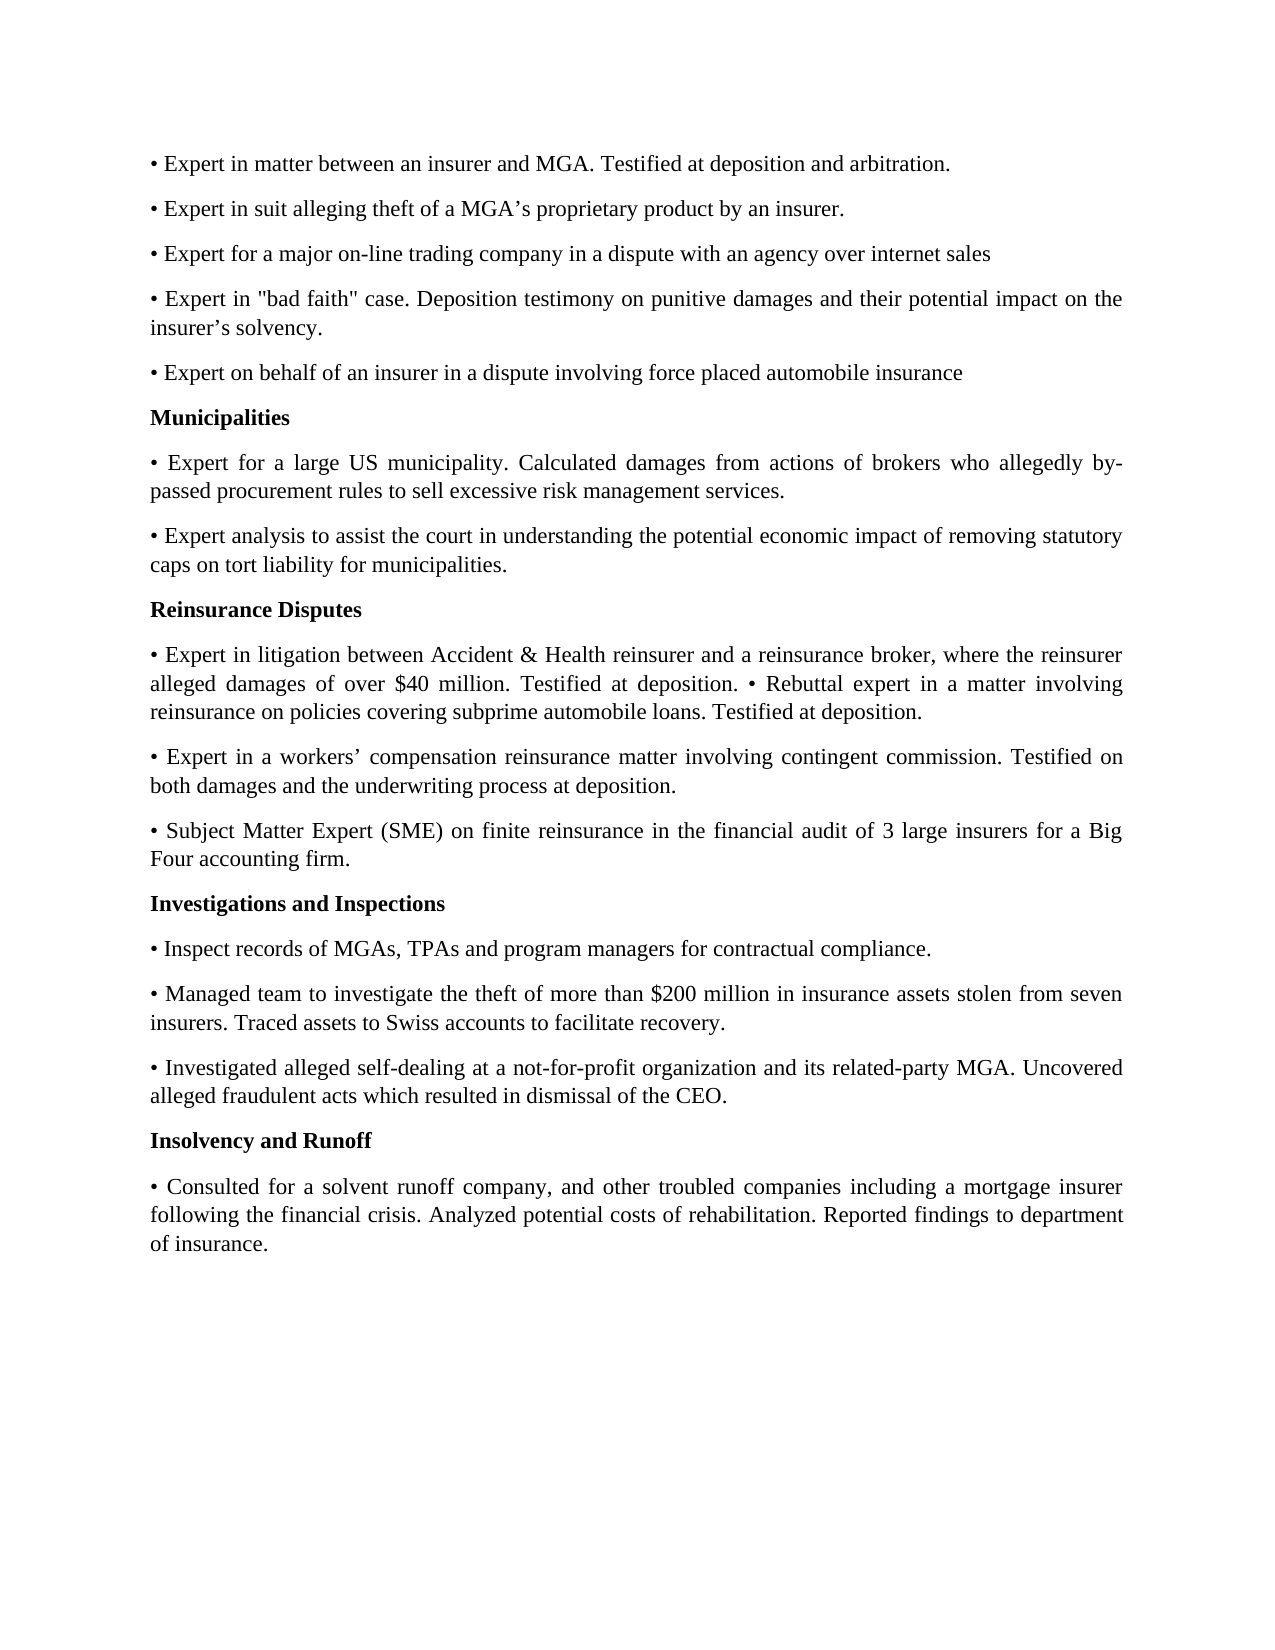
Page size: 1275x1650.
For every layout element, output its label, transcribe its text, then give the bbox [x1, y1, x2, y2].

text Insolvency and Runoff [150, 1128, 1125, 1154]
text • Managed team to investigate the theft of more than $200 million in insurance assets stolen from seven insurers. Traced assets to Swiss accounts to facilitate recovery. [150, 981, 1125, 1035]
text • Expert in litigation between Accident & Health reinsurer and a reinsurance broker, where the reinsurer alleged damages of over $40 million. Testified at deposition. • Rebuttal expert in a matter involving reinsurance on policies covering subprime automobile loans. Testified at deposition. [150, 641, 1125, 724]
text • Expert analysis to assist the court in understanding the potential economic impact of removing statutory caps on tort liability for municipalities. [150, 523, 1125, 577]
text Investigations and Inspections [150, 890, 1125, 917]
text • Expert on behalf of an insurer in a dispute involving force placed automobile insurance [150, 359, 1125, 385]
text Reinsurance Disputes [150, 596, 1125, 622]
text • Expert for a large US municipality. Calculated damages from actions of brokers who allegedly by-passed procurement rules to sell excessive risk management services. [150, 449, 1125, 504]
text • Expert in suit alleging theft of a MGA’s proprietary product by an insurer. [150, 195, 1125, 221]
text • Inspect records of MGAs, TPAs and program managers for contractual compliance. [150, 935, 1125, 962]
text • Subject Matter Expert (SME) on finite reinsurance in the financial audit of 3 large insurers for a Big Four accounting firm. [150, 817, 1125, 872]
text • Expert for a major on-line trading company in a dispute with an agency over internet sales [150, 240, 1125, 267]
text • Expert in a workers’ compensation reinsurance matter involving contingent commission. Testified on both damages and the underwriting process at deposition. [150, 743, 1125, 798]
text • Expert in "bad faith" case. Deposition testimony on punitive damages and their potential impact on the insurer’s solvency. [150, 285, 1125, 340]
text • Consulted for a solvent runoff company, and other troubled companies including a mortgage insurer following the financial crisis. Analyzed potential costs of rehabilitation. Reported findings to department of insurance. [150, 1173, 1125, 1256]
text • Investigated alleged self-dealing at a not-for-profit organization and its related-party MGA. Uncovered alleged fraudulent acts which resulted in dismissal of the CEO. [150, 1054, 1125, 1109]
text • Expert in matter between an insurer and MGA. Testified at deposition and arbitration. [150, 150, 1125, 176]
text Municipalities [150, 404, 1125, 430]
